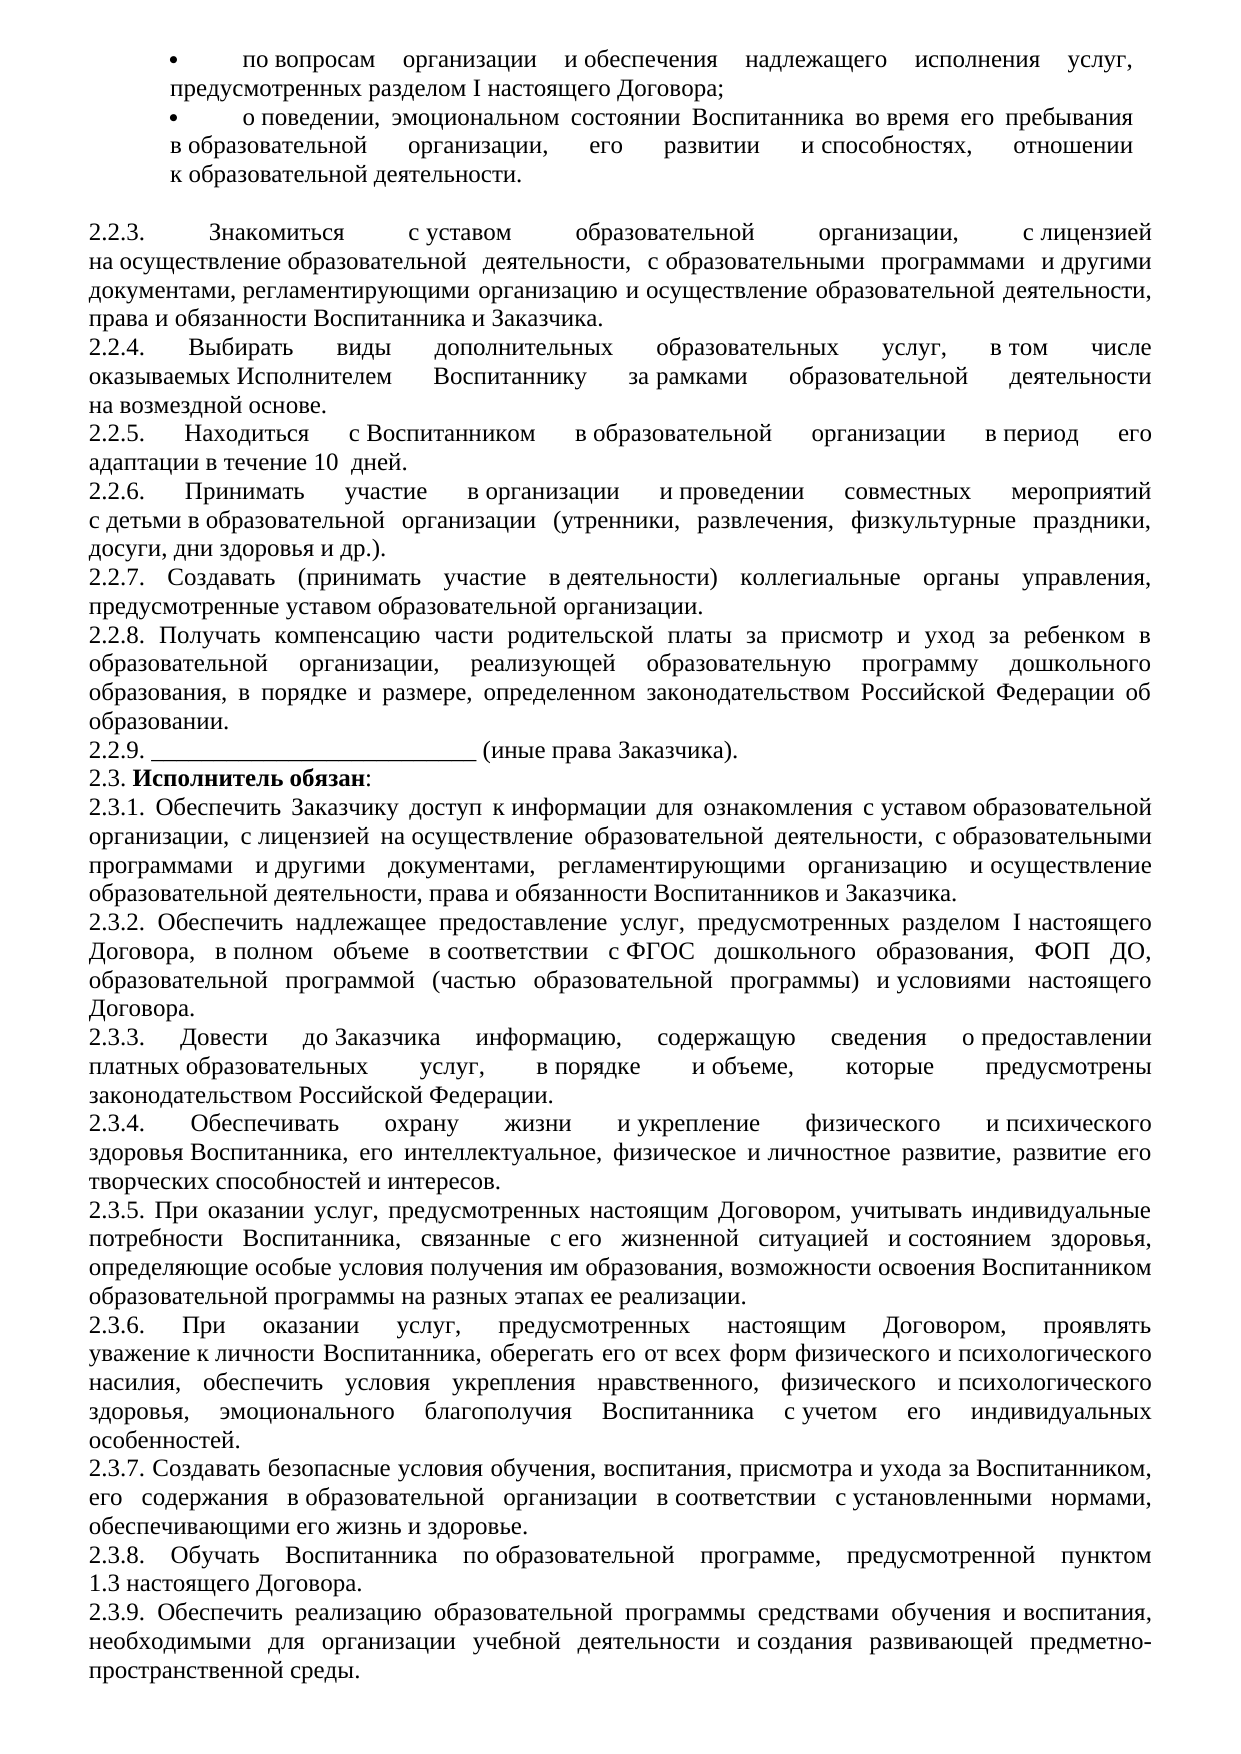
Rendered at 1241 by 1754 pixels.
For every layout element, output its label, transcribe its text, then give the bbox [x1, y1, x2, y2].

text 2.3.3. Довести до Заказчика информацию, содержащую сведения о предоставлении платных образовательных услуг, в порядке и объеме, которые предусмотрены законодательством Российской Федерации. [89, 1022, 1152, 1108]
list о поведении, эмоциональном состоянии Воспитанника во время его пребывания в образовательной организации, его развитии и способностях, отношении к образовательной деятельности. [170, 102, 1133, 188]
text 2.3.6. При оказании услуг, предусмотренных настоящим Договором, проявлять уважение к личности Воспитанника, оберегать его от всех форм физического и психологического насилия, обеспечить условия укрепления нравственного, физического и психологического здоровья, эмоционального благополучия Воспитанника с учетом его индивидуальных особенностей. [89, 1310, 1152, 1453]
text 2.2.6. Принимать участие в организации и проведении совместных мероприятий с детьми в образовательной организации (утренники, развлечения, физкультурные праздники, досуги, дни здоровья и др.). [89, 476, 1152, 562]
text 2.2.7. Создавать (принимать участие в деятельности) коллегиальные органы управления, предусмотренные уставом образовательной организации. [89, 562, 1152, 620]
text 2.2.5. Находиться с Воспитанником в образовательной организации в период его адаптации в течение 10 дней. [89, 418, 1152, 476]
text 2.2.9. __________________________ (иные права Заказчика). [89, 735, 1152, 763]
list по вопросам организации и обеспечения надлежащего исполнения услуг, предусмотренных разделом I настоящего Договора; [170, 44, 1133, 102]
text 2.3.8. Обучать Воспитанника по образовательной программе, предусмотренной пунктом 1.3 настоящего Договора. [89, 1540, 1152, 1597]
text 2.3. Исполнитель обязан: [89, 763, 1152, 792]
text 2.3.7. Создавать безопасные условия обучения, воспитания, присмотра и ухода за Воспитанником, его содержания в образовательной организации в соответствии с установленными нормами, обеспечивающими его жизнь и здоровье. [89, 1453, 1152, 1540]
text 2.3.5. При оказании услуг, предусмотренных настоящим Договором, учитывать индивидуальные потребности Воспитанника, связанные с его жизненной ситуацией и состоянием здоровья, определяющие особые условия получения им образования, возможности освоения Воспитанником образовательной программы на разных этапах ее реализации. [89, 1195, 1152, 1310]
text 2.3.4. Обеспечивать охрану жизни и укрепление физического и психического здоровья Воспитанника, его интеллектуальное, физическое и личностное развитие, развитие его творческих способностей и интересов. [89, 1108, 1152, 1195]
text 2.3.1. Обеспечить Заказчику доступ к информации для ознакомления с уставом образовательной организации, с лицензией на осуществление образовательной деятельности, с образовательными программами и другими документами, регламентирующими организацию и осуществление образовательной деятельности, права и обязанности Воспитанников и Заказчика. [89, 792, 1152, 907]
text 2.2.8. Получать компенсацию части родительской платы за присмотр и уход за ребенком в образовательной организации, реализующей образовательную программу дошкольного образования, в порядке и размере, определенном законодательством Российской Федерации об образовании. [89, 620, 1152, 735]
text 2.3.2. Обеспечить надлежащее предоставление услуг, предусмотренных разделом I настоящего Договора, в полном объеме в соответствии с ФГОС дошкольного образования, ФОП ДО, образовательной программой (частью образовательной программы) и условиями настоящего Договора. [89, 907, 1152, 1022]
text 2.2.4. Выбирать виды дополнительных образовательных услуг, в том числе оказываемых Исполнителем Воспитаннику за рамками образовательной деятельности на возмездной основе. [89, 332, 1152, 418]
text 2.2.3. Знакомиться с уставом образовательной организации, с лицензией на осуществление образовательной деятельности, с образовательными программами и другими документами, регламентирующими организацию и осуществление образовательной деятельности, права и обязанности Воспитанника и Заказчика. [89, 217, 1152, 332]
text 2.3.9. Обеспечить реализацию образовательной программы средствами обучения и воспитания, необходимыми для организации учебной деятельности и создания развивающей предметно-пространственной среды. [89, 1597, 1152, 1683]
